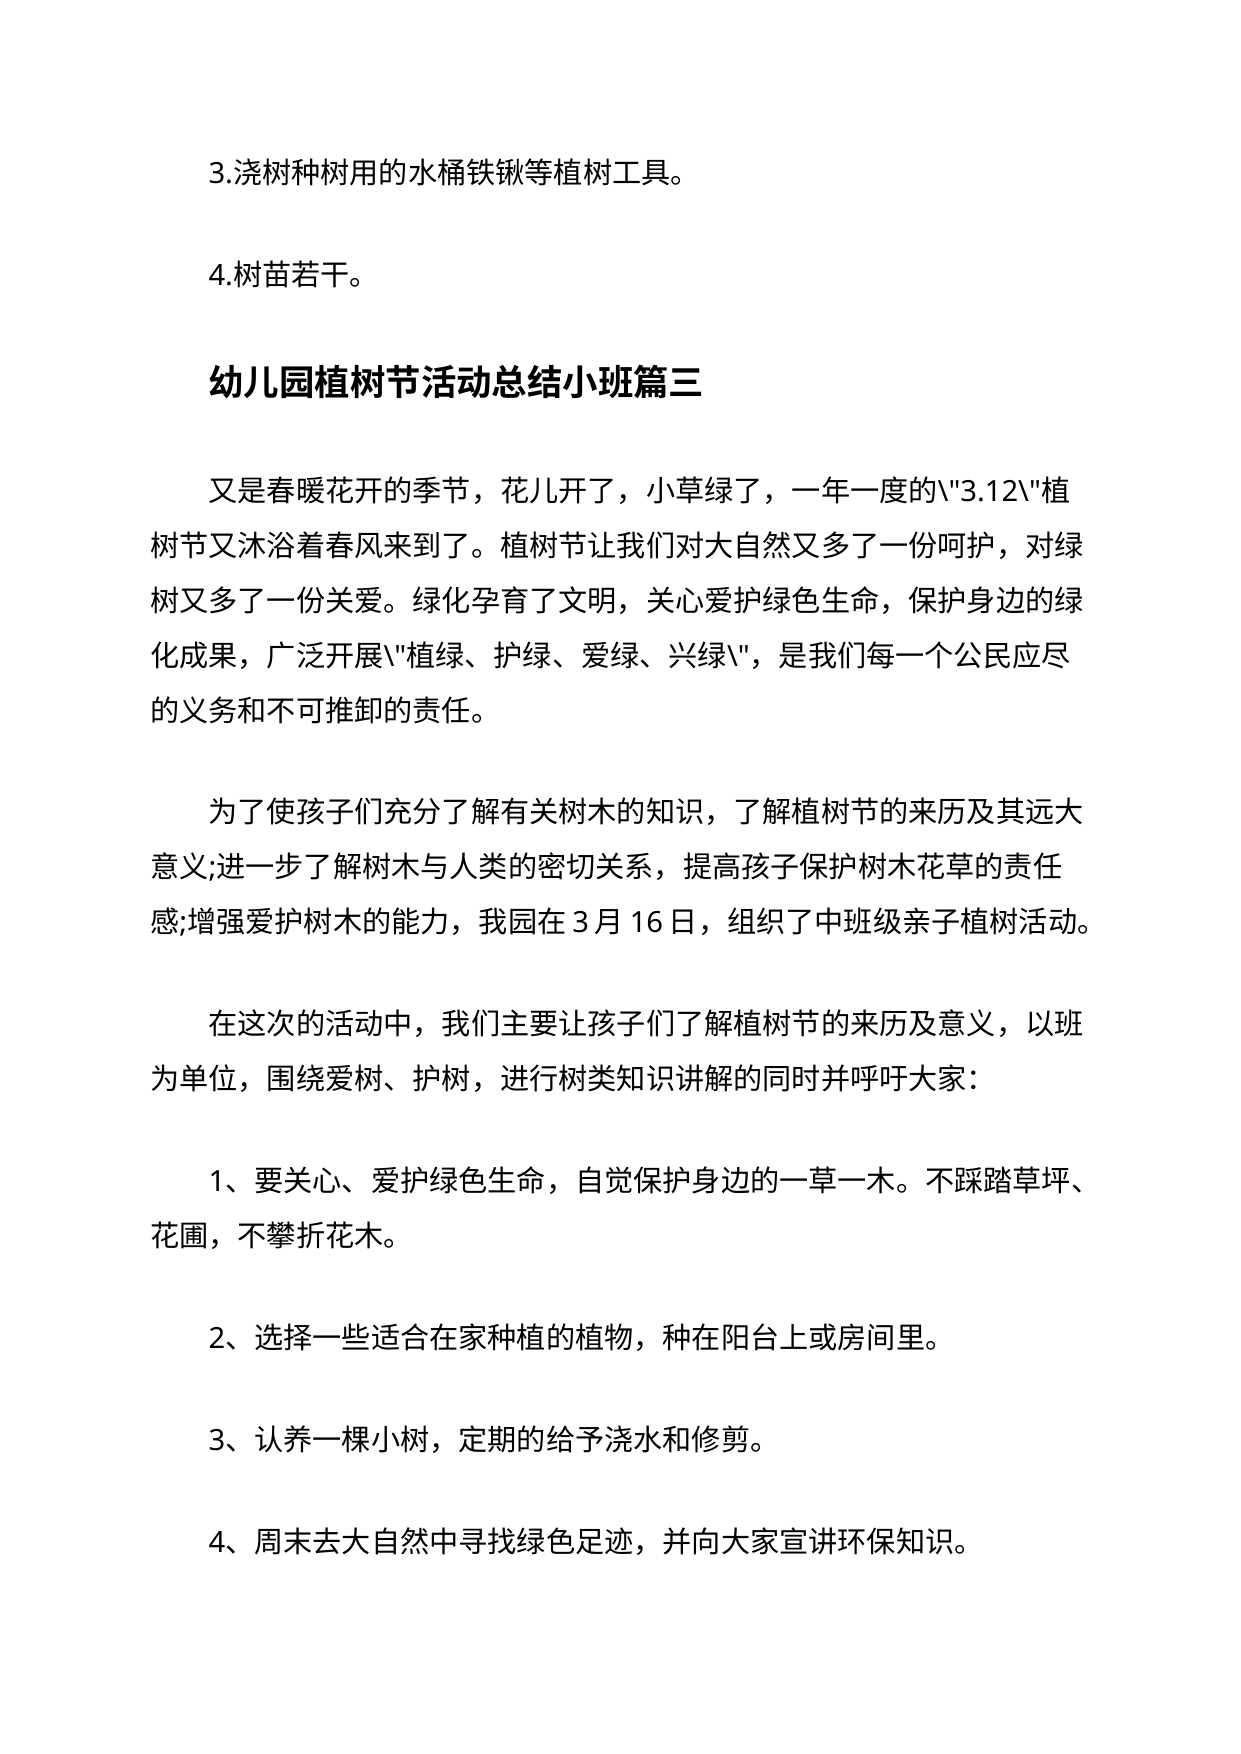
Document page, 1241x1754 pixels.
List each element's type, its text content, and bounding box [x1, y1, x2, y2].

text 又是春暖花开的季节，花儿开了，小草绿了，一年一度的\"3.12\"植树节又沐浴着春风来到了。植树节让我们对大自然又多了一份呵护，对绿树又多了一份关爱。绿化孕育了文明，关心爱护绿色生命，保护身边的绿化成果，广泛开展\"植绿、护绿、爱绿、兴绿\"，是我们每一个公民应尽的义务和不可推卸的责任。 [150, 467, 1090, 729]
text 3.浇树种树用的水桶铁锹等植树工具。 [150, 150, 1090, 192]
text 2、选择一些适合在家种植的植物，种在阳台上或房间里。 [150, 1314, 1090, 1357]
text 4、周末去大自然中寻找绿色足迹，并向大家宣讲环保知识。 [150, 1518, 1090, 1561]
text 幼儿园植树节活动总结小班篇三 [150, 354, 1090, 405]
text 4.树苗若干。 [150, 252, 1090, 294]
text 为了使孩子们充分了解有关树木的知识，了解植树节的来历及其远大意义;进一步了解树木与人类的密切关系，提高孩子保护树木花草的责任感;增强爱护树木的能力，我园在3月16日，组织了中班级亲子植树活动。 [150, 789, 1090, 941]
text 在这次的活动中，我们主要让孩子们了解植树节的来历及意义，以班为单位，围绕爱树、护树，进行树类知识讲解的同时并呼吁大家： [150, 1001, 1090, 1098]
text 1、要关心、爱护绿色生命，自觉保护身边的一草一木。不踩踏草坪、花圃，不攀折花木。 [150, 1157, 1090, 1255]
text 3、认养一棵小树，定期的给予浇水和修剪。 [150, 1416, 1090, 1459]
